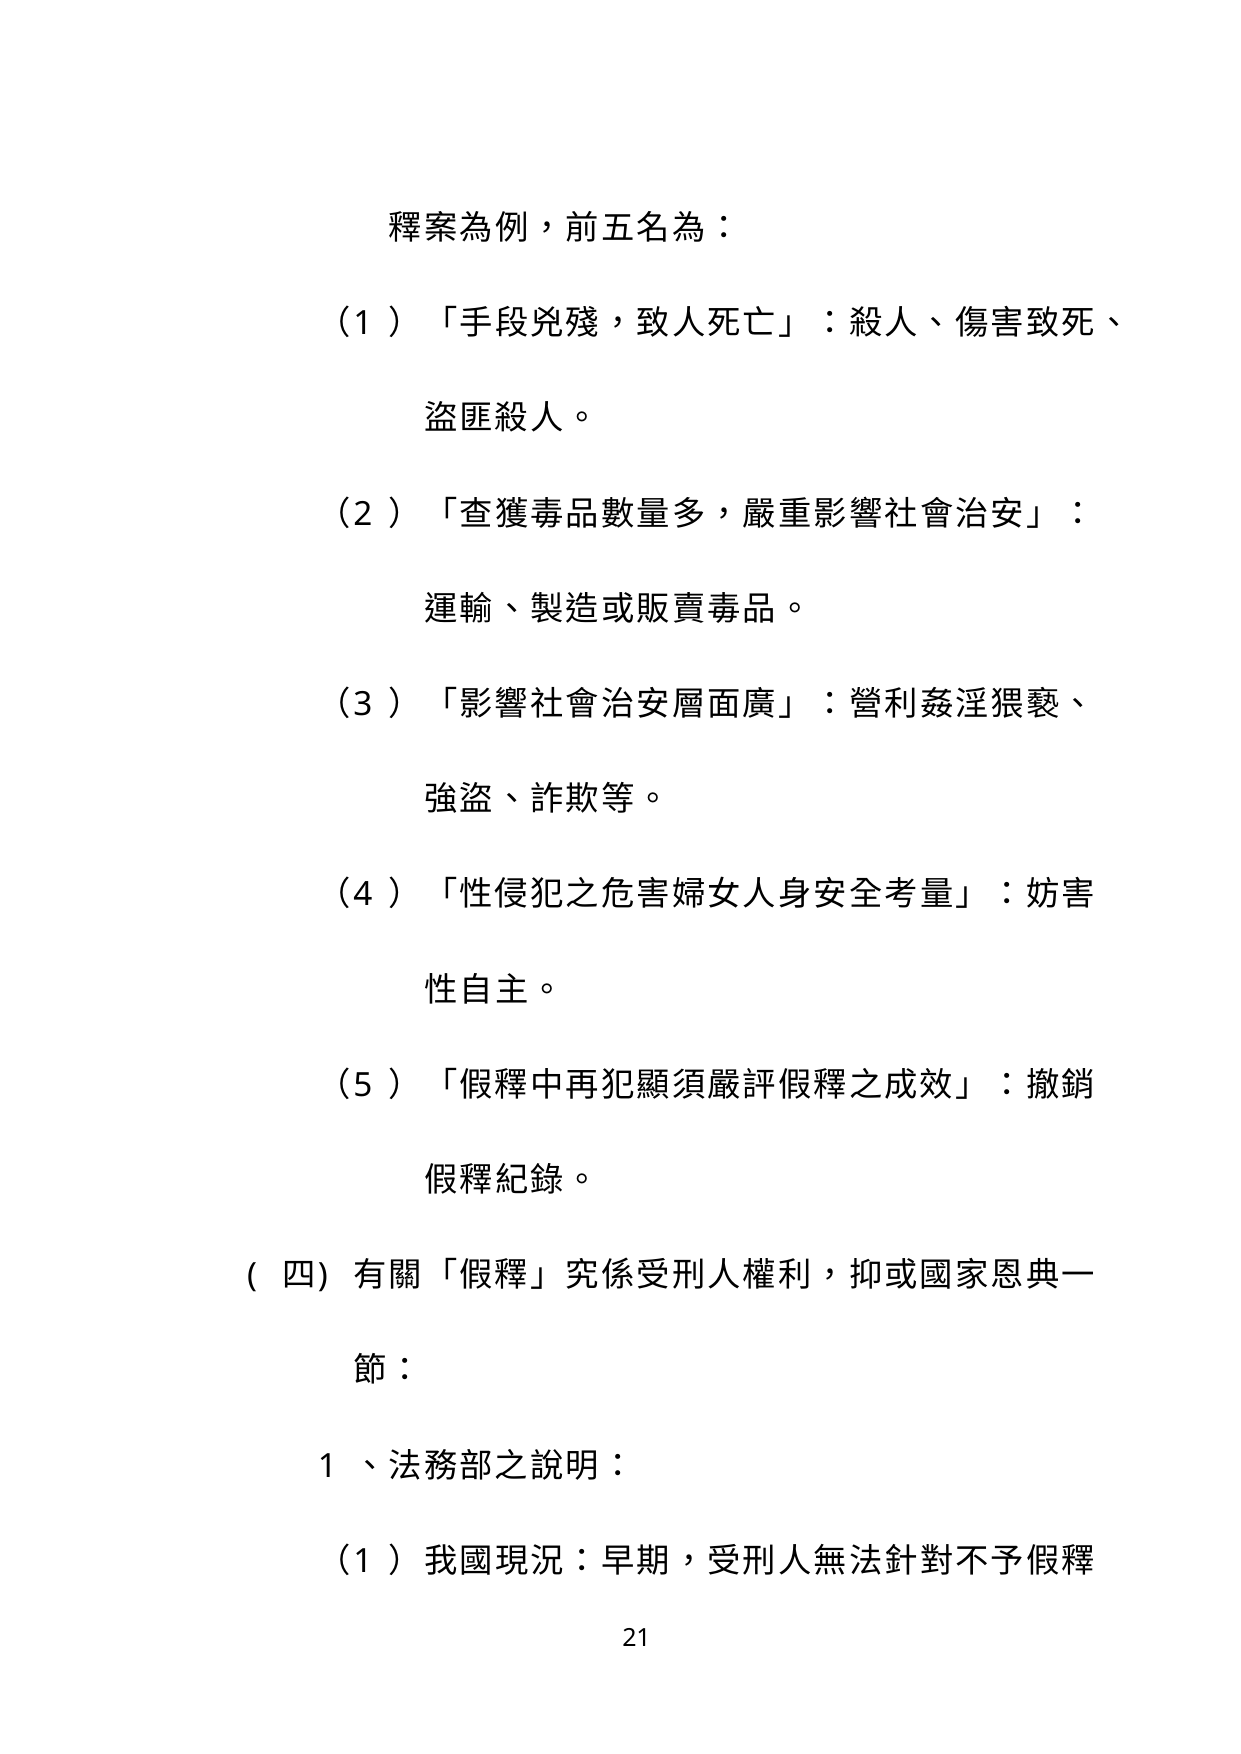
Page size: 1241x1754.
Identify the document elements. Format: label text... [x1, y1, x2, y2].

subtitle 有關「假釋」究係受刑人權利，抑或國家恩典一節： [247, 1224, 1097, 1415]
subtitle 我國現況：早期，受刑人無法針對不予假釋決定請求司法救濟，較屬恩典性質；近期，自司法院大法官釋字第691號解釋文意旨，受刑人對於不予假釋決定，得提起行政訴訟，現行實務已賦予受刑人司法救濟權利，既得於司法訴訟上擁有平等之訴訟權，足見刑事思潮趨勢已將假釋視為受刑人權益。 [300, 1510, 1097, 1605]
subtitle 「查獲毒品數量多，嚴重影響社會治安」：運輸、製造或販賣毒品。 [300, 463, 1097, 653]
subtitle 「性侵犯之危害婦女人身安全考量」：妨害性自主。 [300, 844, 1097, 1034]
subtitle 法務部之說明： [300, 1415, 1097, 1510]
subtitle 「手段兇殘，致人死亡」：殺人、傷害致死、盜匪殺人。 [300, 272, 1097, 463]
subtitle 「假釋中再犯顯須嚴評假釋之成效」：撤銷假釋紀錄。 [300, 1034, 1097, 1224]
subtitle 「影響社會治安層面廣」：營利姦淫猥褻、強盜、詐欺等。 [300, 653, 1097, 844]
subtitle 有關陳報未過之原因分析，以108年8月份假釋案為例，前五名為： [300, 177, 1097, 272]
